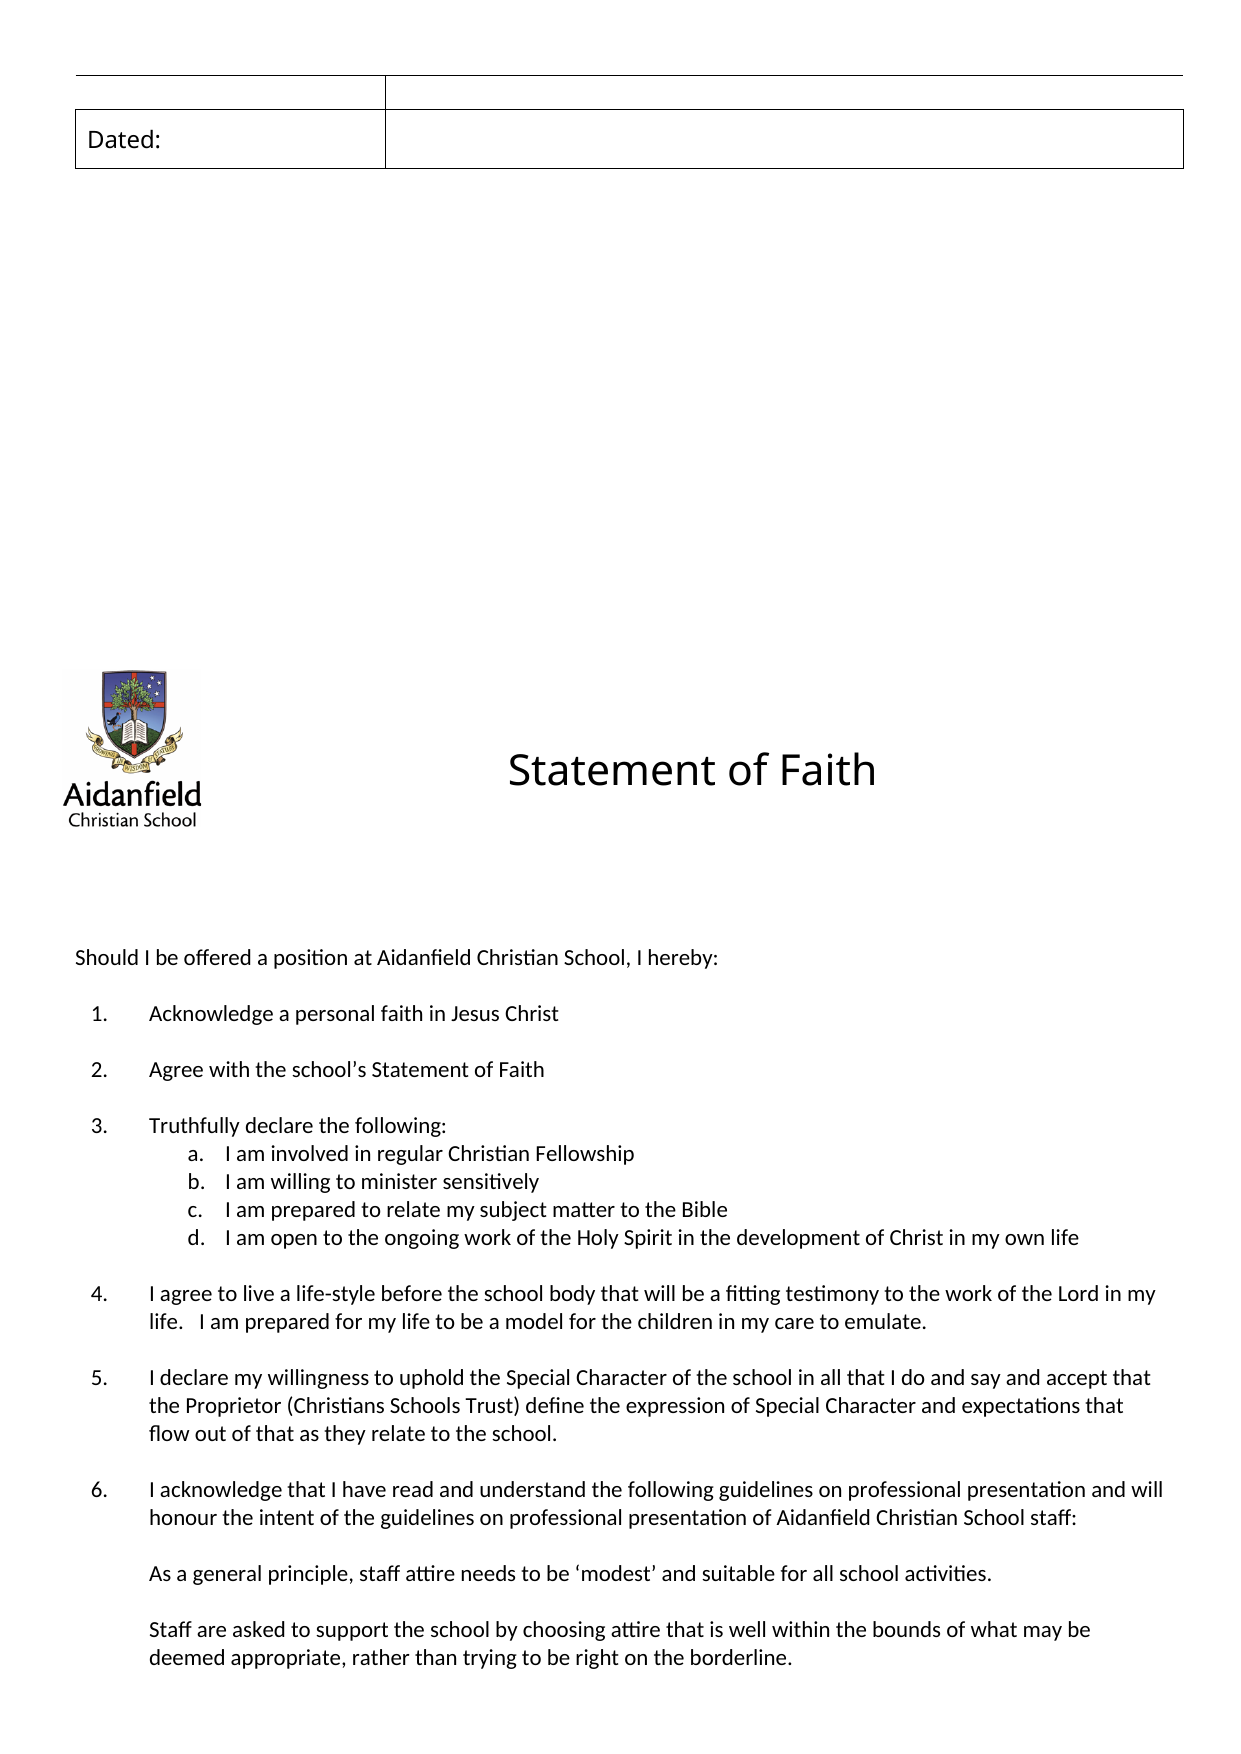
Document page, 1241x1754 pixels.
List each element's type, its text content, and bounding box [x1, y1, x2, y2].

list Acknowledge a personal faith in Jesus Christ [91, 999, 1165, 1027]
list I am involved in regular Christian Fellowship [187, 1139, 1165, 1167]
table_cell [386, 76, 1183, 109]
list I acknowledge that I have read and understand the following guidelines on professional presentation and will honour the intent of the guidelines on professional presentation of Aidanfield Christian School staff: [91, 1475, 1165, 1531]
list Agree with the school’s Statement of Faith [91, 1055, 1165, 1083]
list I declare my willingness to uphold the Special Character of the school in all that I do and say and accept that the Proprietor (Christians Schools Trust) define the expression of Special Character and expectations that flow out of that as they relate to the school. [91, 1363, 1165, 1447]
list I agree to live a life-style before the school body that will be a fitting testimony to the work of the Lord in my life. I am prepared for my life to be a model for the children in my care to emulate. [91, 1279, 1165, 1335]
list I am open to the ongoing work of the Holy Spirit in the development of Christ in my own life [187, 1223, 1165, 1251]
list I am willing to minister sensitively [187, 1167, 1165, 1195]
text As a general principle, staff attire needs to be ‘modest’ and suitable for all school activities. [149, 1559, 1165, 1587]
picture [62, 669, 202, 827]
text Staff are asked to support the school by choosing attire that is well within the bounds of what may be deemed appropriate, rather than trying to be right on the borderline. [149, 1615, 1165, 1671]
list Truthfully declare the following: [91, 1111, 1165, 1139]
text Statement of Faith [202, 740, 1165, 798]
table_cell [76, 76, 385, 109]
table_cell [386, 110, 1183, 168]
table_cell Dated: [76, 110, 385, 168]
list I am prepared to relate my subject matter to the Bible [187, 1195, 1165, 1223]
text Should I be offered a position at Aidanfield Christian School, I hereby: [75, 943, 1165, 971]
